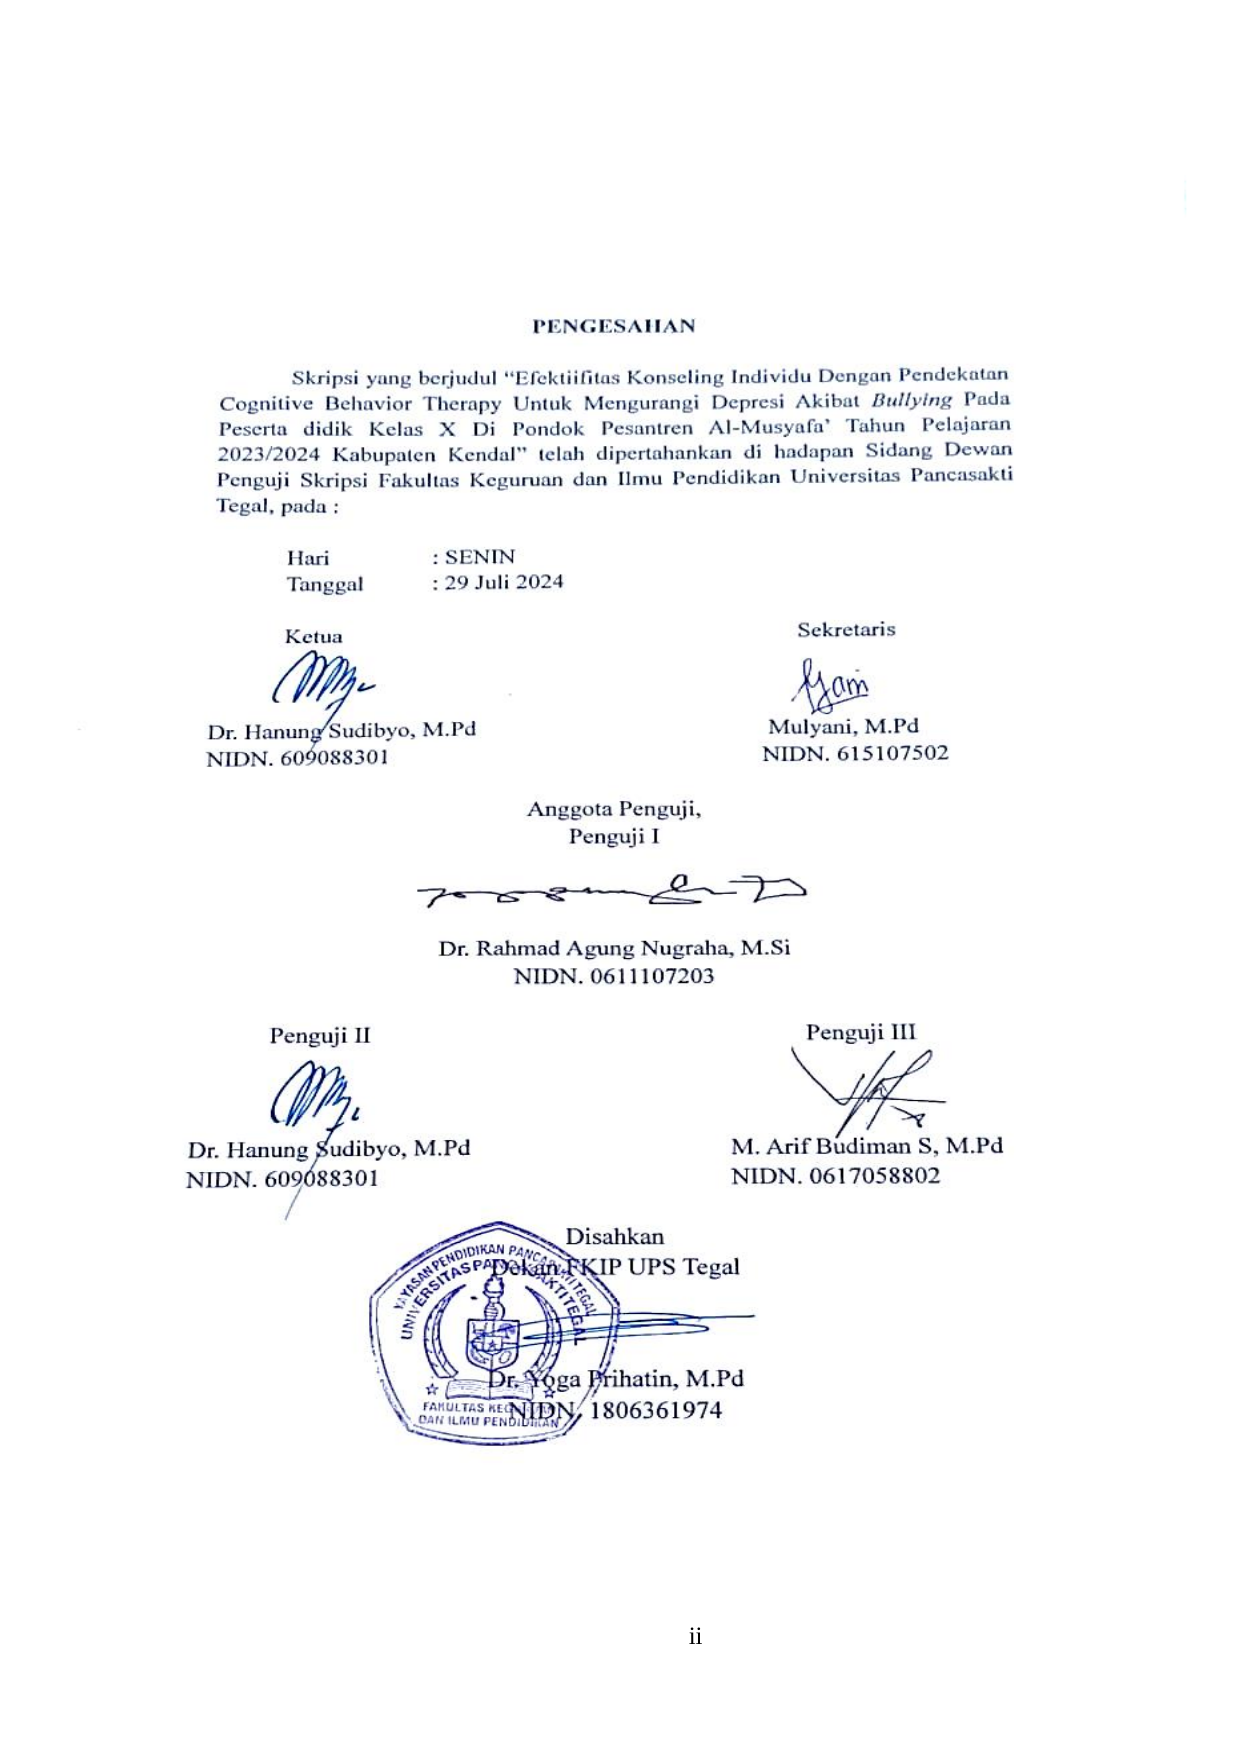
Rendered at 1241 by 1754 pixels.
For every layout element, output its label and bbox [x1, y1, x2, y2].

picture [34, 175, 1187, 1582]
